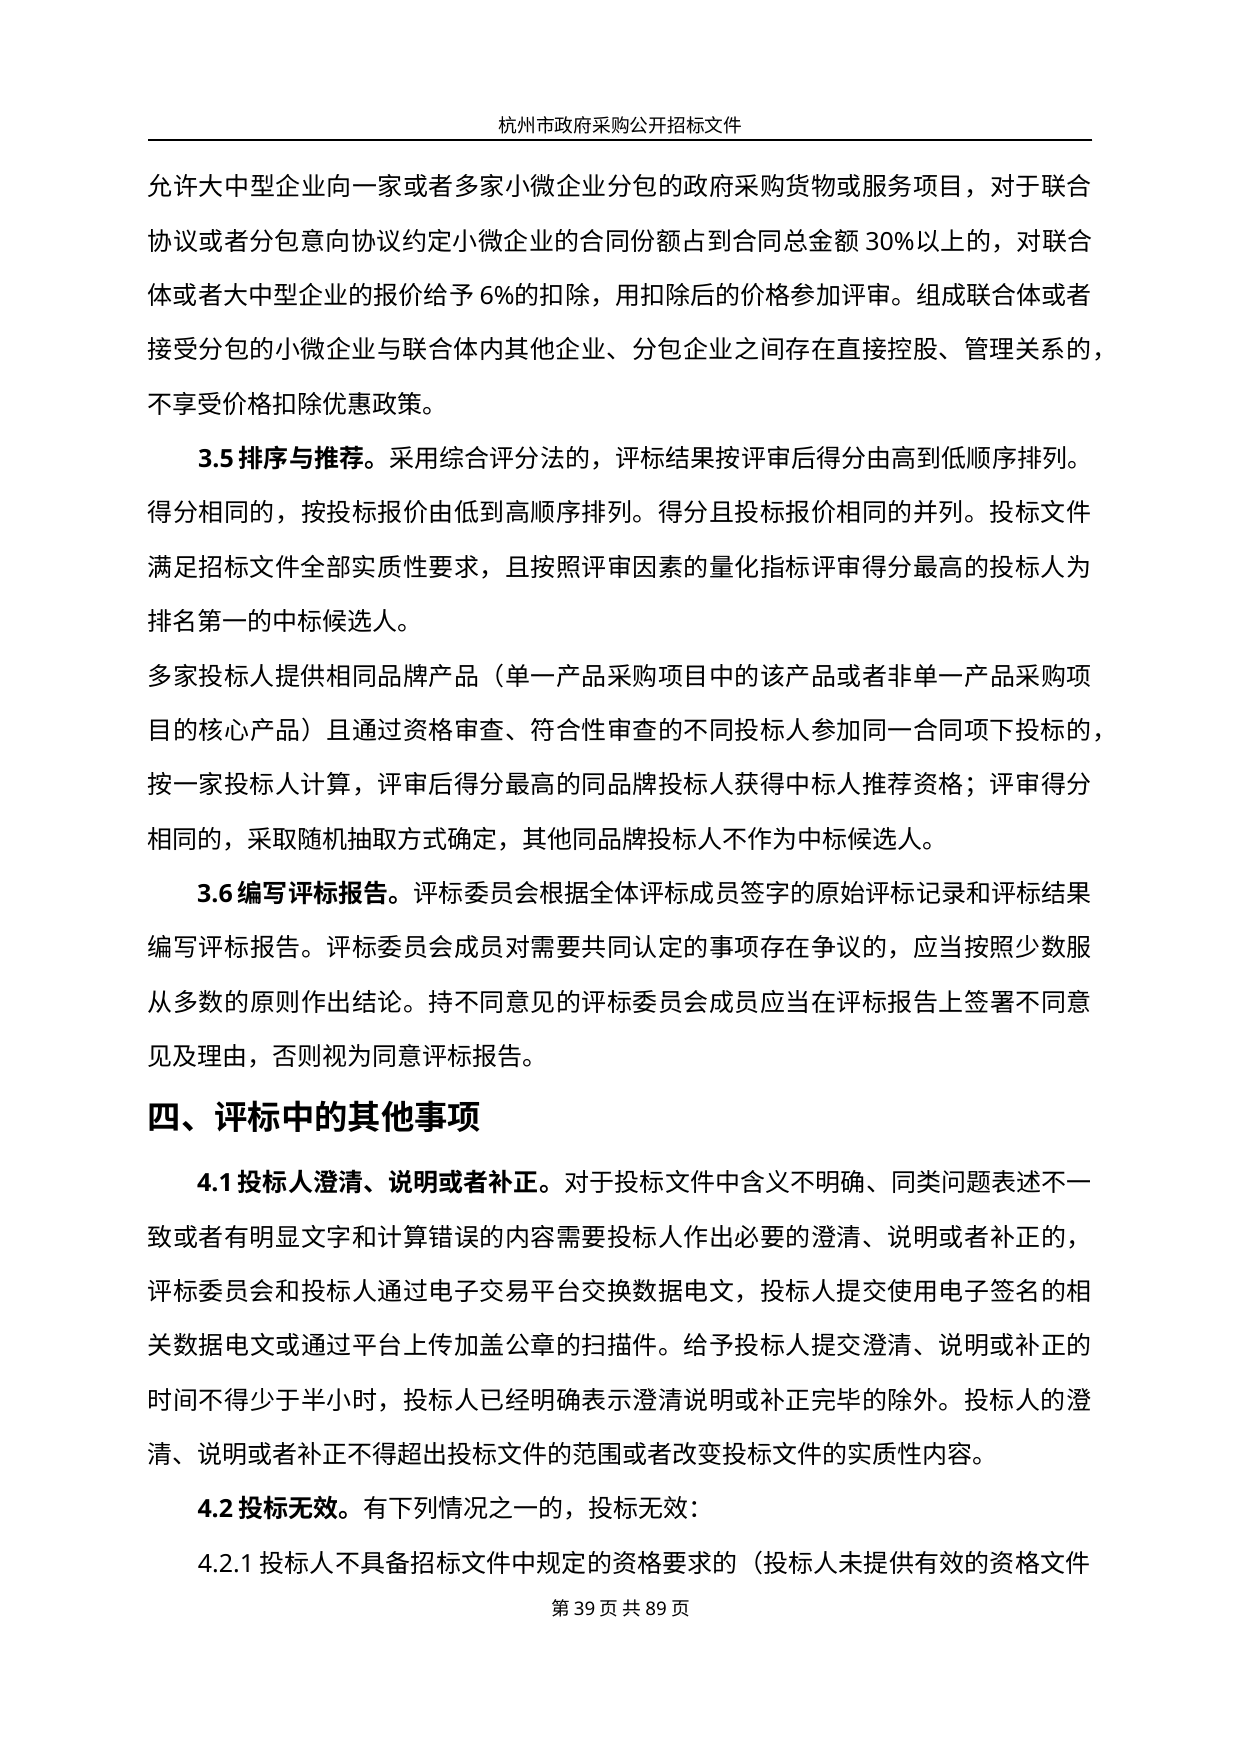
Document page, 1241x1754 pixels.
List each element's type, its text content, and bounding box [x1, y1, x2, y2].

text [148, 167, 1092, 420]
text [148, 1543, 1092, 1579]
text 4.2投标无效。有下列情况之一的，投标无效： [197, 1489, 1092, 1525]
text 4.1投标人澄清、说明或者补正。对于投标文件中含义不明确、同类问题表述不一致或者有明显文字和计算错误的内容需要投标人作出必要的澄清、说明或者补正的，评标委员会和投标人通过电子交易平台交换数据电文，投标人提交使用电子签名的相关数据电文或通过平台上传加盖公章的扫描件。给予投标人提交澄清、说明或补正的时间不得少于半小时，投标人已经明确表示澄清说明或补正完毕的除外。投标人的澄清、说明或者补正不得超出投标文件的范围或者改变投标文件的实质性内容。 [148, 1163, 1092, 1471]
text 四、评标中的其他事项 [148, 1091, 1092, 1139]
text 3.6编写评标报告。评标委员会根据全体评标成员签字的原始评标记录和评标结果编写评标报告。评标委员会成员对需要共同认定的事项存在争议的，应当按照少数服从多数的原则作出结论。持不同意见的评标委员会成员应当在评标报告上签署不同意见及理由，否则视为同意评标报告。 [148, 873, 1092, 1073]
text 多家投标人提供相同品牌产品（单一产品采购项目中的该产品或者非单一产品采购项目的核心产品）且通过资格审查、符合性审查的不同投标人参加同一合同项下投标的，按一家投标人计算，评审后得分最高的同品牌投标人获得中标人推荐资格；评审得分相同的，采取随机抽取方式确定，其他同品牌投标人不作为中标候选人。 [148, 656, 1092, 855]
text 3.5排序与推荐。采用综合评分法的，评标结果按评审后得分由高到低顺序排列。得分相同的，按投标报价由低到高顺序排列。得分且投标报价相同的并列。投标文件满足招标文件全部实质性要求，且按照评审因素的量化指标评审得分最高的投标人为排名第一的中标候选人。 [148, 438, 1092, 638]
